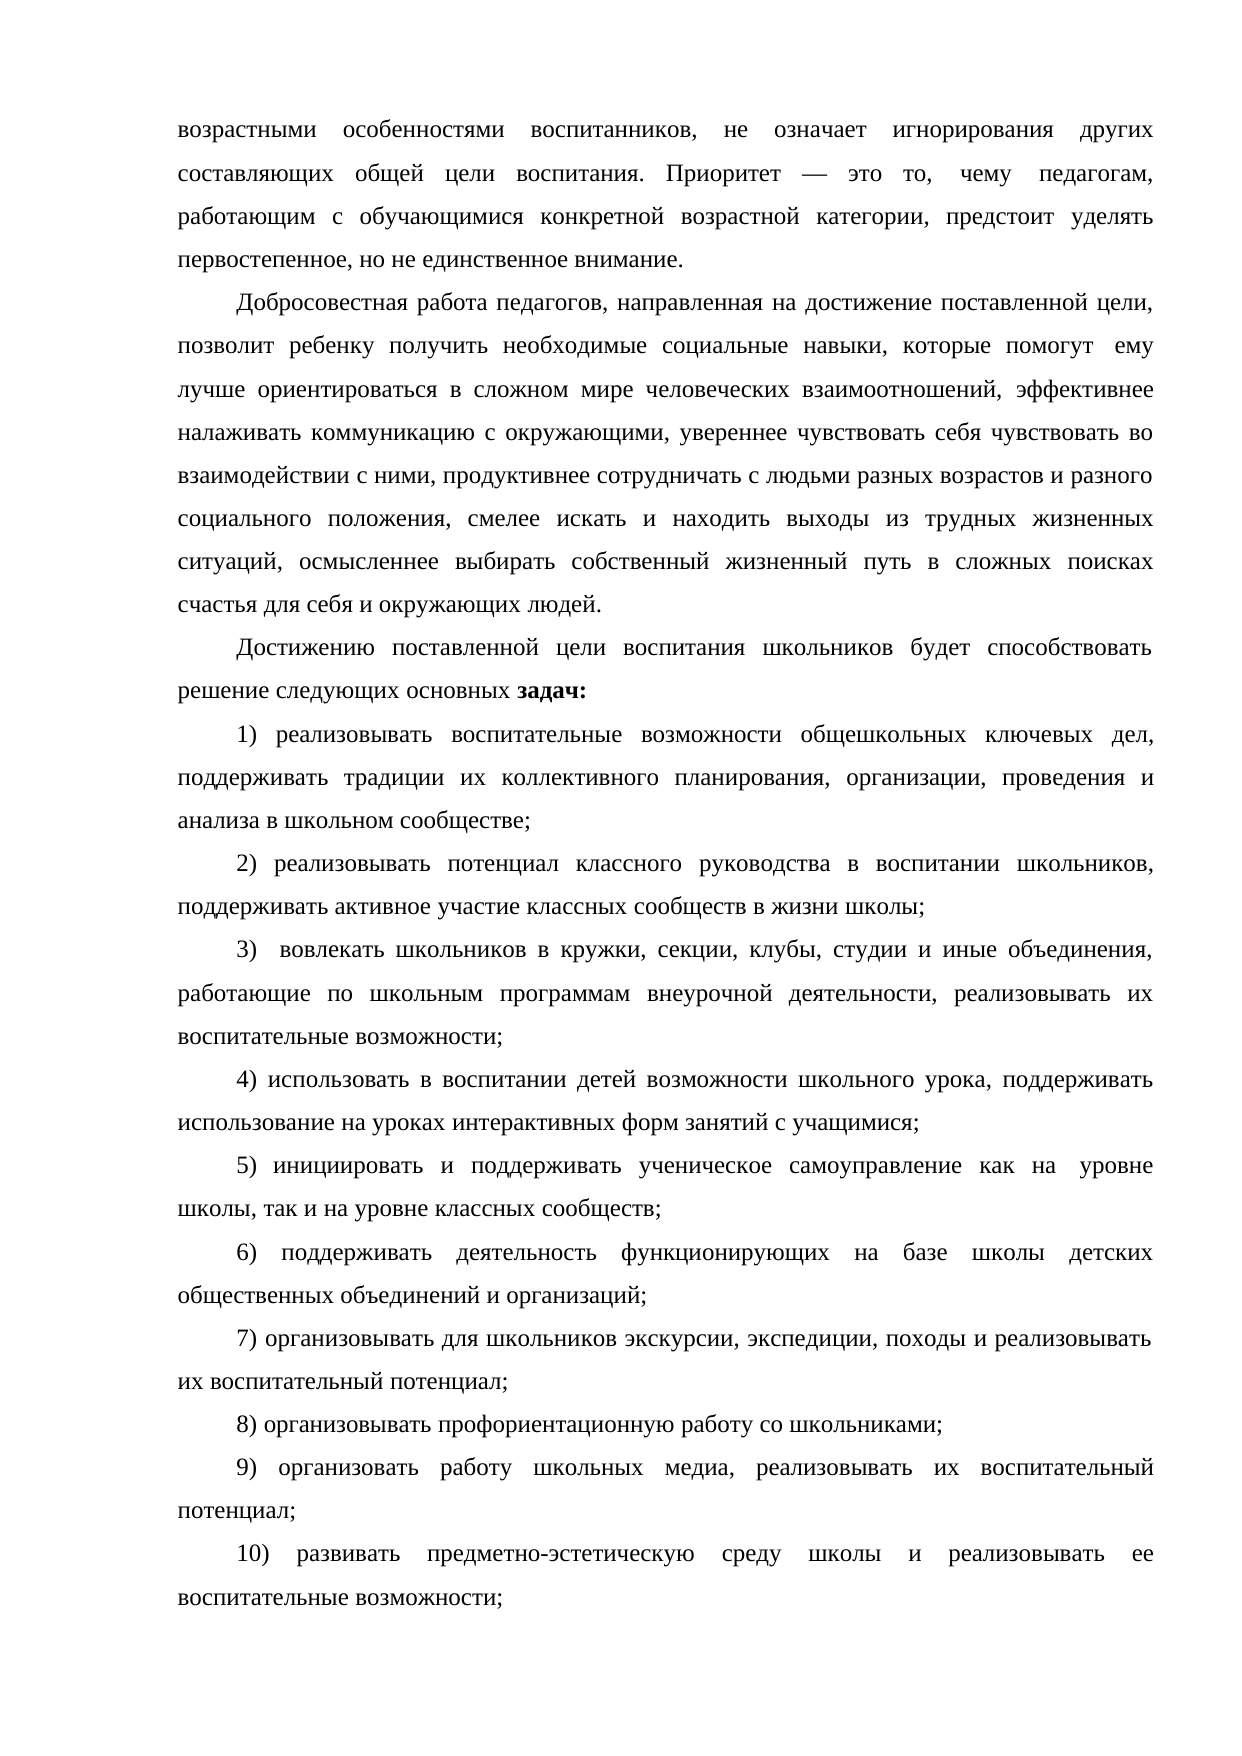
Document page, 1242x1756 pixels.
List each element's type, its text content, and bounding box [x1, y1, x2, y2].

list организовывать для школьников экскурсии, экспедиции, походы и реализовывать их воспитательный потенциал; [177, 1323, 1152, 1395]
list использовать в воспитании детей возможности школьного урока, поддерживать использование на уроках интерактивных форм занятий с учащимися; [177, 1064, 1154, 1136]
list поддерживать деятельность функционирующих на базе школы детских общественных объединений и организаций; [177, 1237, 1153, 1308]
text Достижению поставленной цели воспитания школьников будет способствовать решение следующих основных задач: [177, 632, 1152, 704]
text возрастными особенностями воспитанников, не означает игнорирования других составляющих общей цели воспитания. Приоритет — это то, чему педагогам, работающим с обучающимися конкретной возрастной категории, предстоит уделять первостепенное, но не единственное внимание. [177, 114, 1154, 273]
list организовывать профориентационную работу со школьниками; [236, 1409, 1231, 1438]
text Добросовестная работа педагогов, направленная на достижение поставленной цели, позволит ребенку получить необходимые социальные навыки, которые помогут ему лучше ориентироваться в сложном мире человеческих взаимоотношений, эффективнее налаживать коммуникацию с окружающими, увереннее чувствовать себя чувствовать во взаимодействии с ними, продуктивнее сотрудничать с людьми разных возрастов и разного социального положения, смелее искать и находить выходы из трудных жизненных ситуаций, осмысленнее выбирать собственный жизненный путь в сложных поисках счастья для себя и окружающих людей. [177, 287, 1154, 618]
list реализовывать потенциал классного руководства в воспитании школьников, поддерживать активное участие классных сообществ в жизни школы; [177, 848, 1154, 920]
list реализовывать воспитательные возможности общешкольных ключевых дел, поддерживать традиции их коллективного планирования, организации, проведения и анализа в школьном сообществе; [177, 719, 1154, 834]
list вовлекать школьников в кружки, секции, клубы, студии и иные объединения, работающие по школьным программам внеурочной деятельности, реализовывать их воспитательные возможности; [177, 934, 1153, 1049]
list развивать предметно-эстетическую среду школы и реализовывать ее воспитательные возможности; [177, 1538, 1154, 1610]
list организовать работу школьных медиа, реализовывать их воспитательный потенциал; [177, 1452, 1154, 1524]
list инициировать и поддерживать ученическое самоуправление как на уровне школы, так и на уровне классных сообществ; [177, 1150, 1153, 1222]
